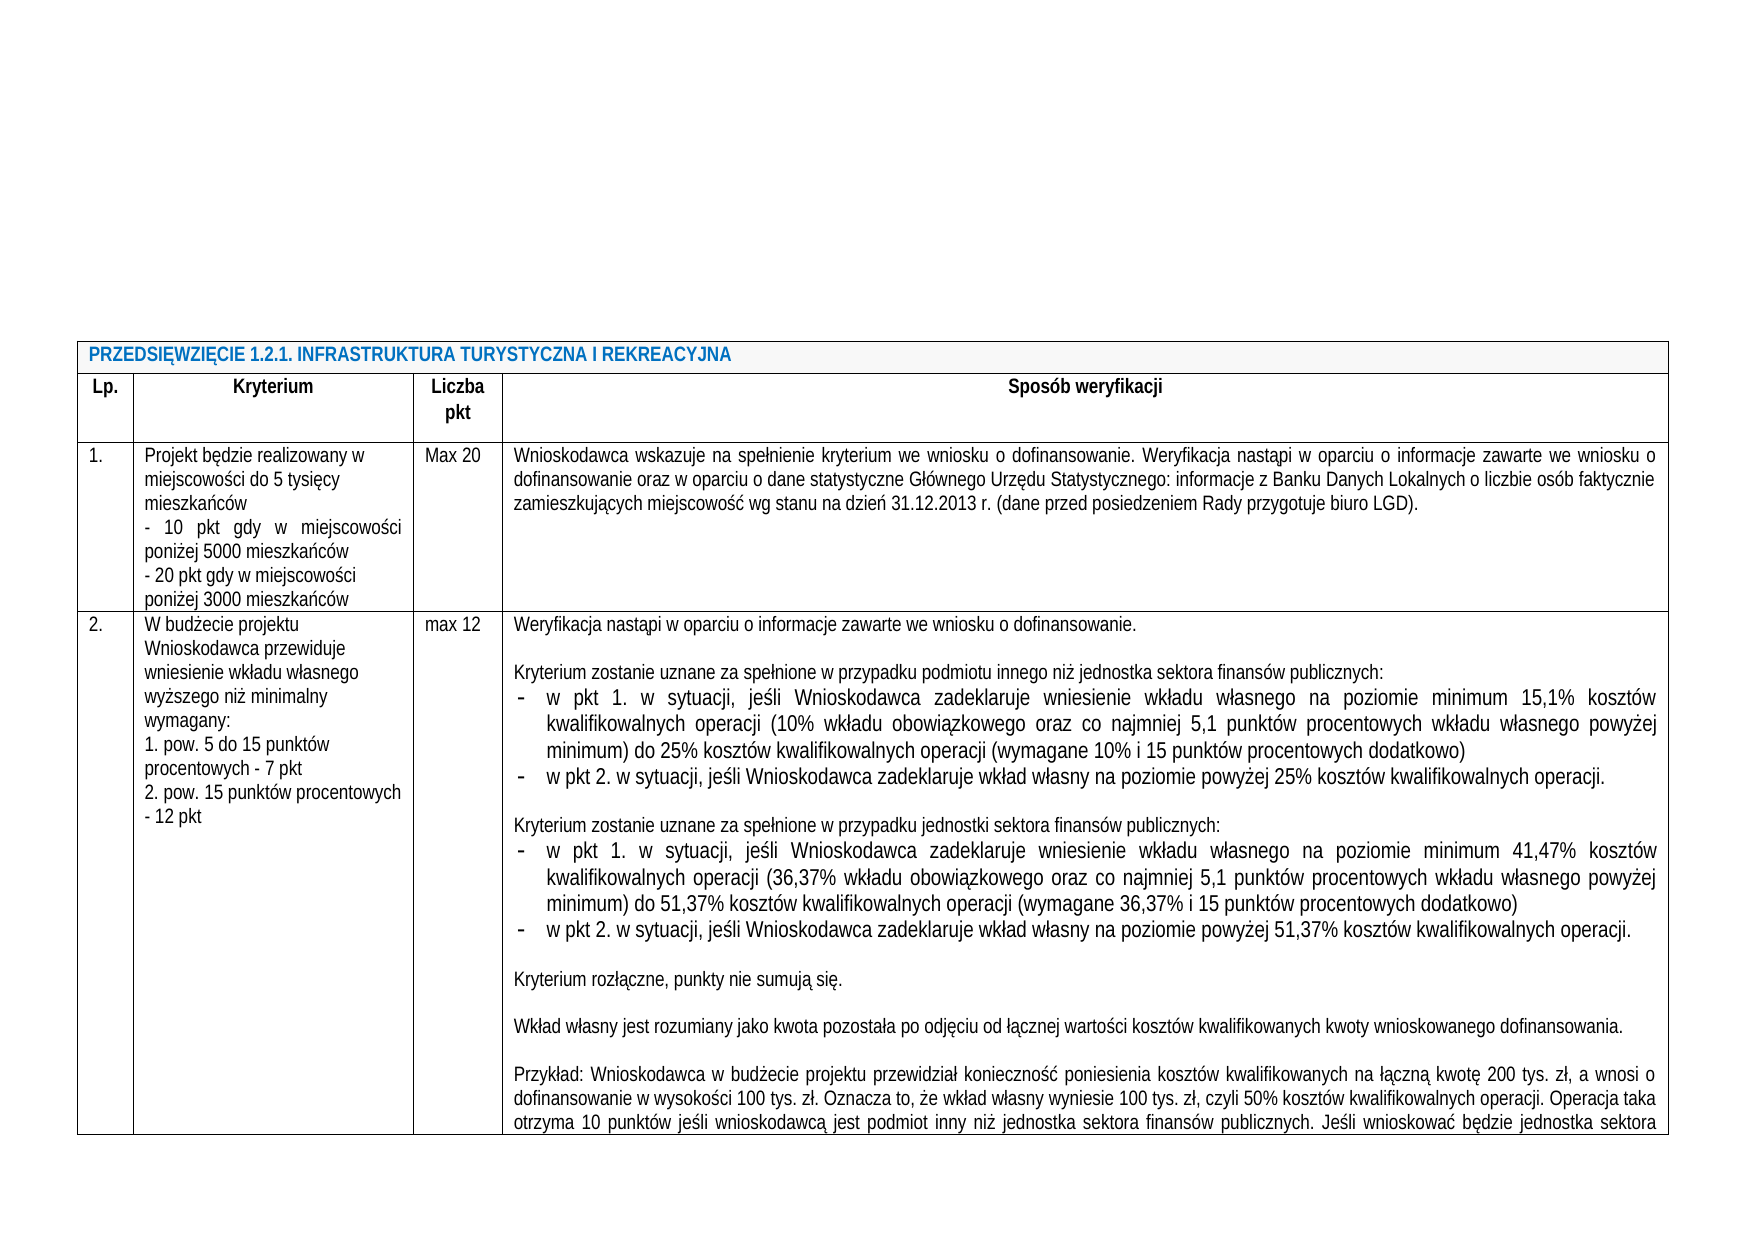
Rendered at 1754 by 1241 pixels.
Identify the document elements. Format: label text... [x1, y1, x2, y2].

table_cell 2. [78, 612, 133, 1134]
table_cell Kryterium [134, 374, 413, 442]
table_cell Sposób weryfikacji [503, 374, 1668, 442]
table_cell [134, 612, 413, 1134]
table_cell Max 20 [414, 443, 502, 611]
table_cell max 12 [414, 612, 502, 1134]
table_header PRZEDSIĘWZIĘCIE 1.2.1. INFRASTRUKTURA TURYSTYCZNA I REKREACYJNA [78, 342, 1668, 373]
table_cell Lp. [78, 374, 133, 442]
table_cell Liczba pkt [414, 374, 502, 442]
table_cell Wnioskodawca wskazuje na spełnienie kryterium we wniosku o dofinansowanie. Weryfikacja nastąpi w oparciu o informacje zawarte we wniosku o dofinansowanie oraz w oparciu o dane statystyczne Głównego Urzędu Statystycznego: informacje z Banku Danych Lokalnych o liczbie osób faktycznie zamieszkujących miejscowość wg stanu na dzień 31.12.2013 r. (dane przed posiedzeniem Rady przygotuje biuro LGD). [503, 443, 1668, 611]
table_cell 1. [78, 443, 133, 611]
table_cell Projekt będzie realizowany w miejscowości do 5 tysięcy mieszkańców - 10 pkt gdy w miejscowości poniżej 5000 mieszkańców - 20 pkt gdy w miejscowości poniżej 3000 mieszkańców [134, 443, 413, 611]
